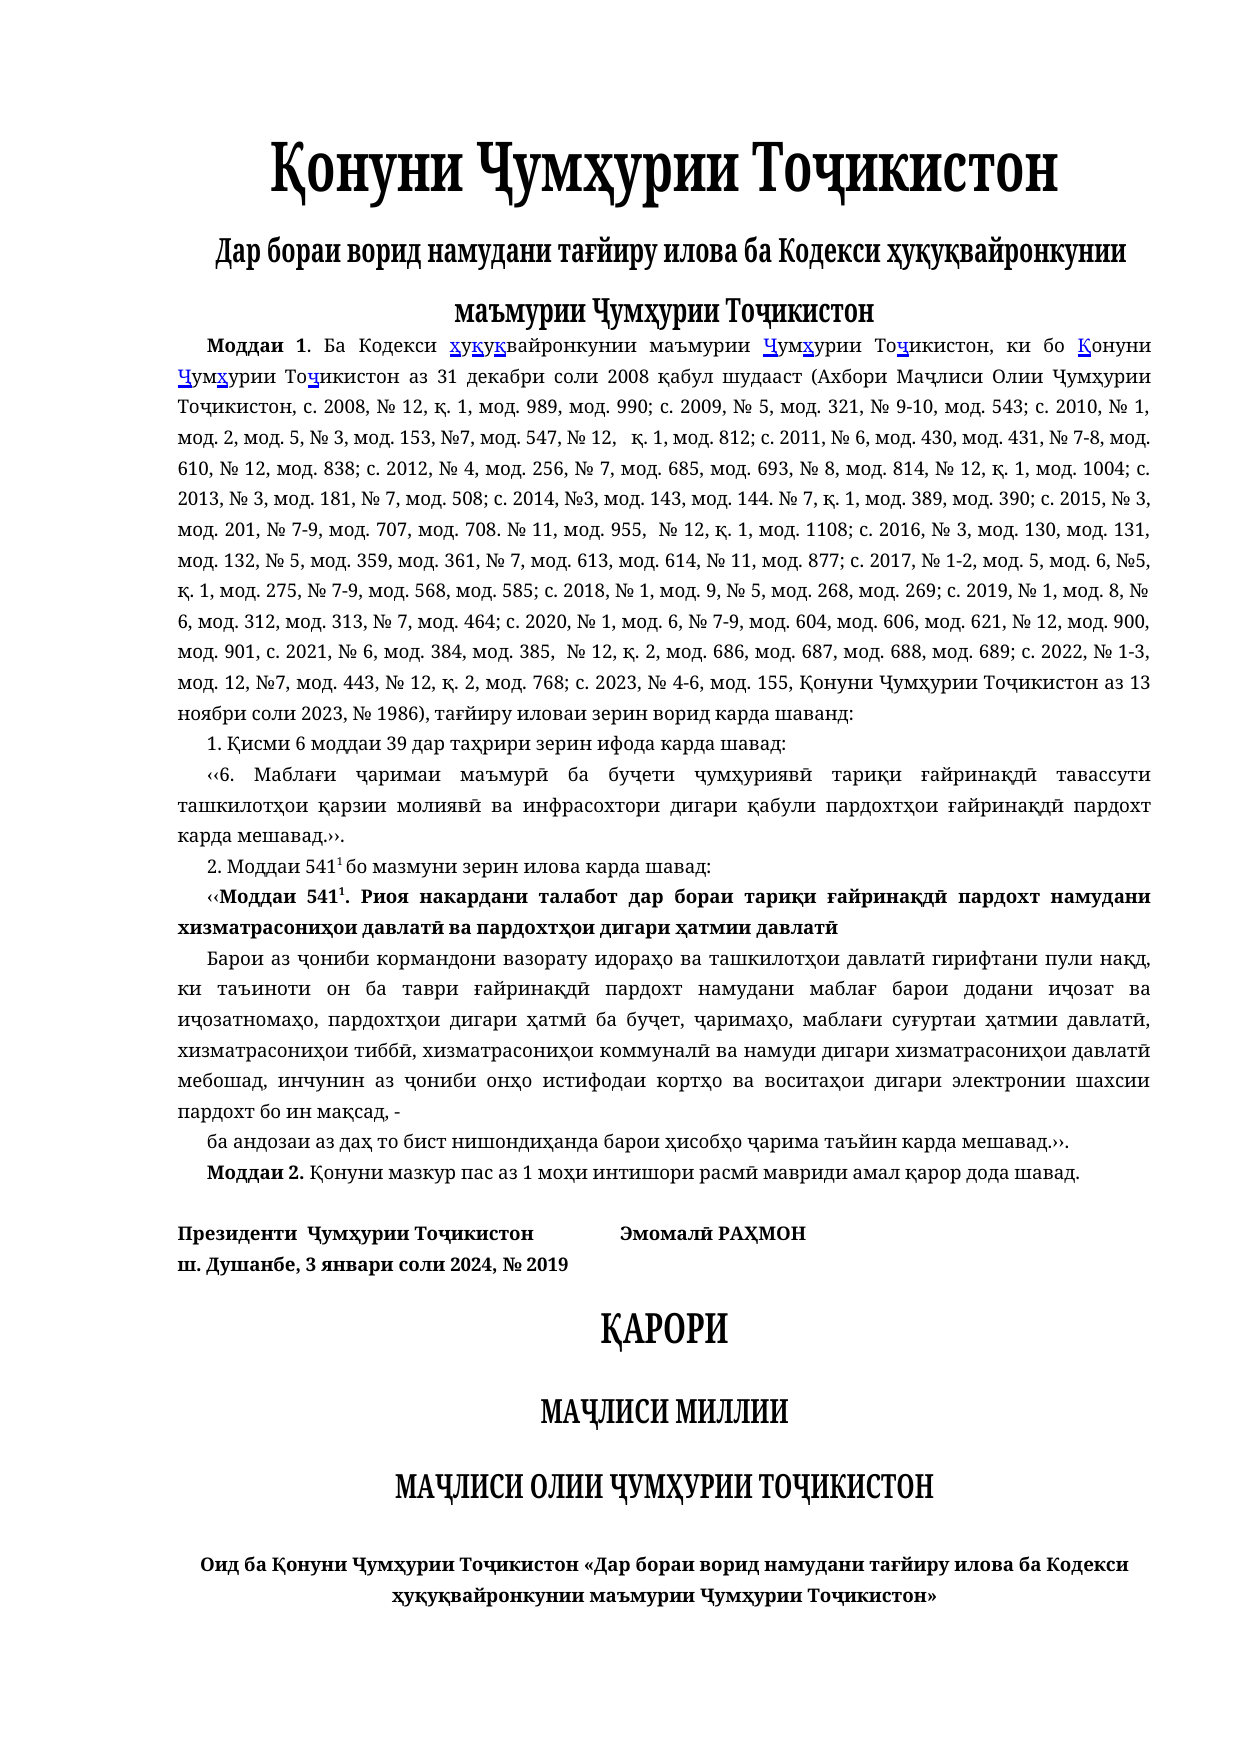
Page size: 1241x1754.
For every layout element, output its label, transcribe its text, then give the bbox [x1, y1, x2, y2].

text Қарори [177, 1282, 1152, 1356]
text Президенти Ҷумҳурии Тоҷикистон Эмомалӣ Раҳмон [177, 1221, 1152, 1246]
text Барои аз ҷониби кормандони вазорату идораҳо ва ташкилотҳои давлатӣ гирифтани пули нақд, ки таъиноти он ба таври ғайринақдӣ пардохт намудани маблағ барои додани иҷозат ва иҷозатномаҳо, пардохтҳои дигари ҳатмӣ ба буҷет, ҷаримаҳо, маблағи суғуртаи ҳатмии давлатӣ, хизматрасониҳои тиббӣ, хизматрасониҳои коммуналӣ ва намуди дигари хизматрасониҳои давлатӣ мебошад, инчунин аз ҷониби онҳо истифодаи кортҳо ва воситаҳои дигари электронии шахсии пардохт бо ин мақсад, - [177, 945, 1152, 1124]
text ‹‹6. Маблағи ҷаримаи маъмурӣ ба буҷети ҷумҳуриявӣ тариқи ғайринақдӣ тавассути ташкилотҳои қарзии молиявӣ ва инфрасохтори дигари қабули пардохтҳои ғайринақдӣ пардохт карда мешавад.››. [177, 761, 1152, 848]
text Дар бораи ворид намудани тағйиру илова ба Кодекси ҳуқуқвайронкунии маъмурии Ҷумҳурии Тоҷикистон [177, 212, 1152, 333]
text 2. Моддаи 5411 бо мазмуни зерин илова карда шавад: [177, 853, 1152, 879]
text ш. Душанбе, 3 январи соли 2024, № 2019 [177, 1251, 1152, 1277]
text ‹‹Моддаи 5411. Риоя накардани талабот дар бораи тариқи ғайринақдӣ пардохт намудани хизматрасониҳои давлатӣ ва пардохтҳои дигари ҳатмии давлатӣ [177, 884, 1152, 940]
text Маҷлиси миллии [177, 1370, 1152, 1433]
text Оид ба Қонуни Ҷумҳурии Тоҷикистон «Дар бораи ворид намудани тағйиру илова ба Кодекси ҳуқуқвайронкунии маъмурии Ҷумҳурии Тоҷикистон» [177, 1551, 1152, 1607]
text ба андозаи аз даҳ то бист нишондиҳанда барои ҳисобҳо ҷарима таъйин карда мешавад.››. [177, 1129, 1152, 1154]
text Қонуни Ҷумҳурии Тоҷикистон [177, 118, 1152, 212]
text Моддаи 1. Ба Кодекси ҳуқуқвайронкунии маъмурии Ҷумҳурии Тоҷикистон, ки бо Қонуни Ҷумҳурии Тоҷикистон аз 31 декабри соли 2008 қабул шудааст (Ахбори Маҷлиси Олии Ҷумҳурии Тоҷикистон, с. 2008, № 12, қ. 1, мод. 989, мод. 990; с. 2009, № 5, мод. 321, № 9-10, мод. 543; с. 2010, № 1, мод. 2, мод. 5, № 3, мод. 153, №7, мод. 547, № 12, қ. 1, мод. 812; с. 2011, № 6, мод. 430, мод. 431, № 7-8, мод. 610, № 12, мод. 838; с. 2012, № 4, мод. 256, № 7, мод. 685, мод. 693, № 8, мод. 814, № 12, қ. 1, мод. 1004; с. 2013, № 3, мод. 181, № 7, мод. 508; с. 2014, №3, мод. 143, мод. 144. № 7, қ. 1, мод. 389, мод. 390; с. 2015, № 3, мод. 201, № 7-9, мод. 707, мод. 708. № 11, мод. 955, № 12, қ. 1, мод. 1108; с. 2016, № 3, мод. 130, мод. 131, мод. 132, № 5, мод. 359, мод. 361, № 7, мод. 613, мод. 614, № 11, мод. 877; с. 2017, № 1-2, мод. 5, мод. 6, №5, қ. 1, мод. 275, № 7-9, мод. 568, мод. 585; с. 2018, № 1, мод. 9, № 5, мод. 268, мод. 269; с. 2019, № 1, мод. 8, № 6, мод. 312, мод. 313, № 7, мод. 464; с. 2020, № 1, мод. 6, № 7-9, мод. 604, мод. 606, мод. 621, № 12, мод. 900, мод. 901, с. 2021, № 6, мод. 384, мод. 385, № 12, қ. 2, мод. 686, мод. 687, мод. 688, мод. 689; с. 2022, № 1-3, мод. 12, №7, мод. 443, № 12, қ. 2, мод. 768; с. 2023, № 4-6, мод. 155, Қонуни Ҷумҳурии Тоҷикистон аз 13 ноябри соли 2023, № 1986), тағйиру иловаи зерин ворид карда шаванд: [177, 333, 1152, 726]
text Маҷлиси Олии Ҷумҳурии Тоҷикистон [177, 1446, 1152, 1508]
text Моддаи 2. Қонуни мазкур пас аз 1 моҳи интишори расмӣ мавриди амал қарор дода шавад. [177, 1159, 1152, 1185]
text 1. Қисми 6 моддаи 39 дар таҳрири зерин ифода карда шавад: [177, 731, 1152, 756]
